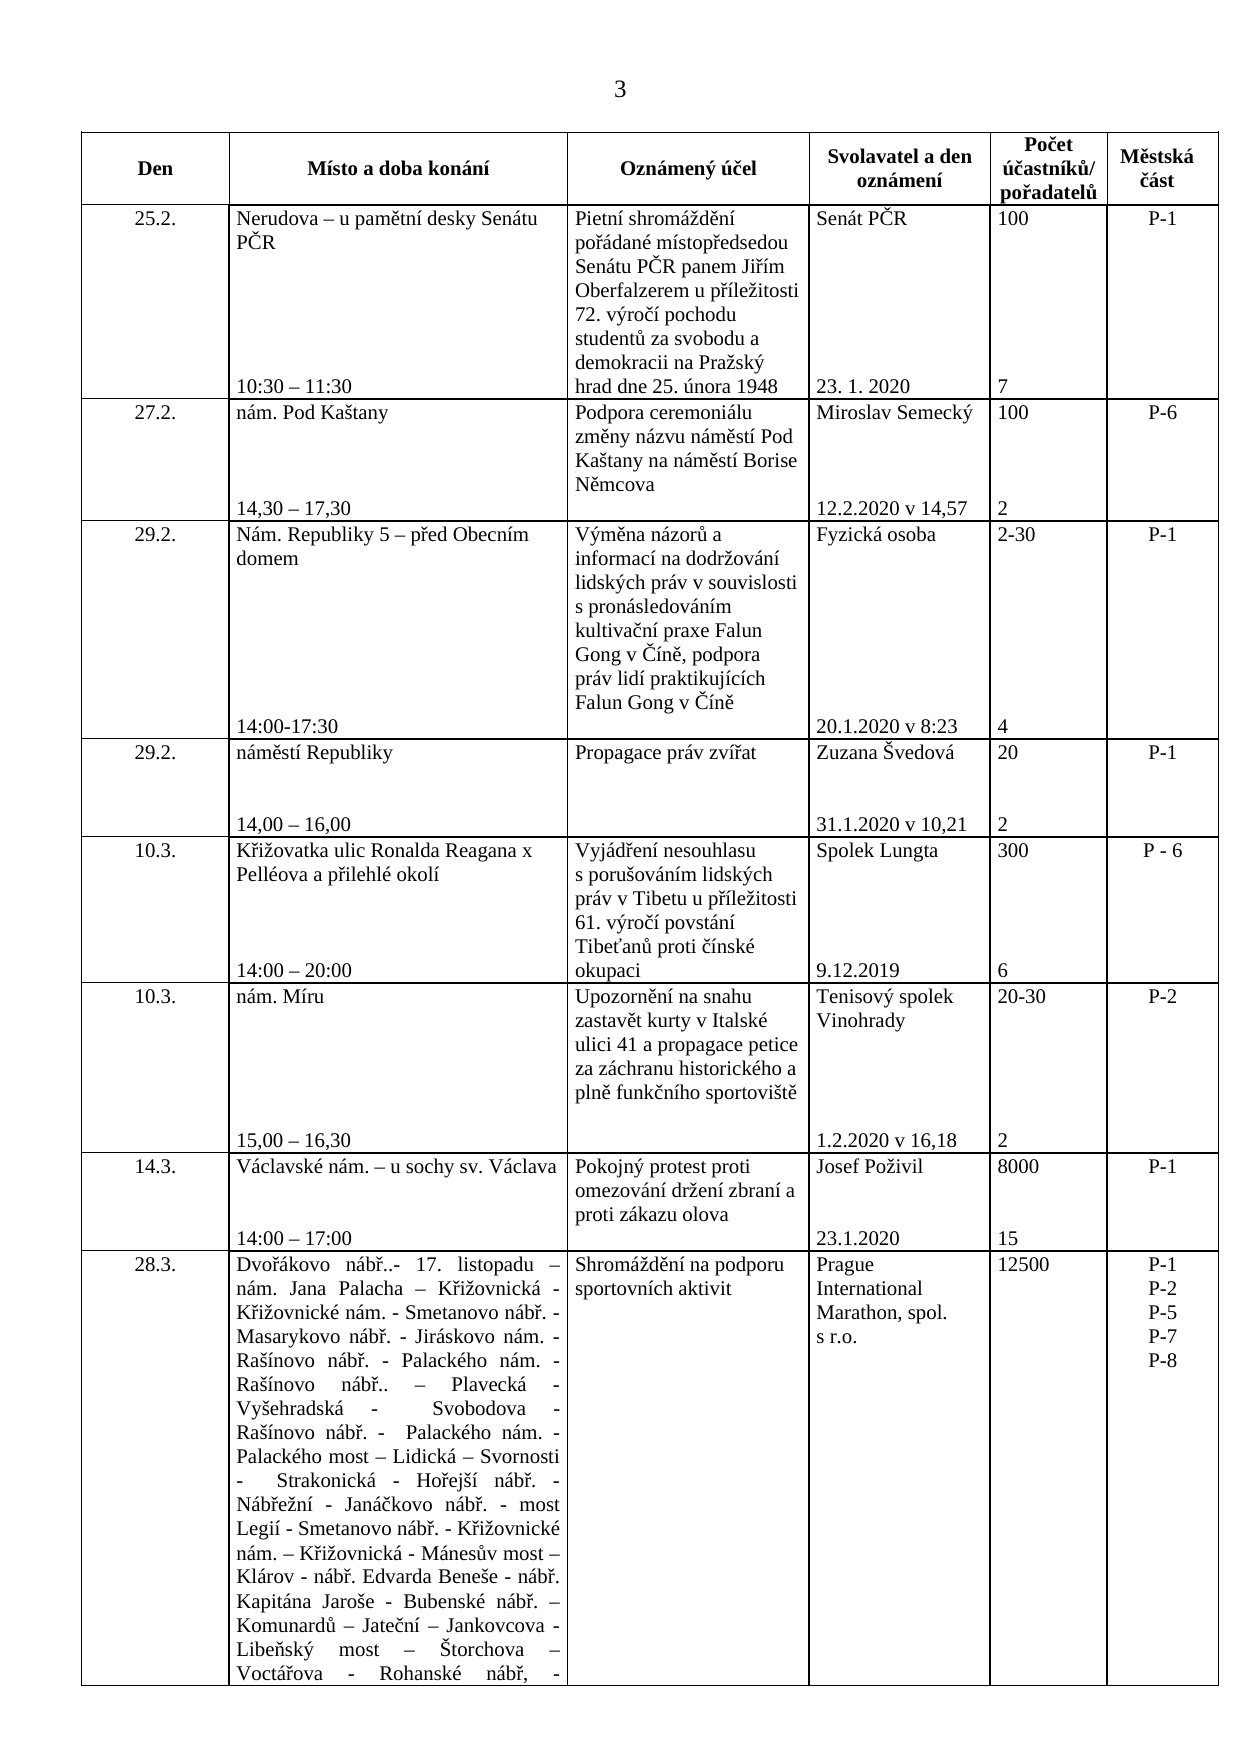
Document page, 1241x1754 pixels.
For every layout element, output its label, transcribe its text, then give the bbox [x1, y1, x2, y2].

table_cell 10.3. [82, 983, 228, 1152]
table_cell 100 2 [991, 400, 1106, 520]
table_cell Zuzana Švedová 31.1.2020 v 10,21 [810, 740, 989, 836]
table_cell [810, 1252, 989, 1685]
table_cell 300 6 [991, 838, 1106, 982]
table_cell nám. Míru 15,00 – 16,30 [230, 984, 567, 1152]
table_cell Senát PČR 23. 1. 2020 [810, 206, 989, 398]
table_header Oznámený účel [568, 133, 809, 204]
table_cell P-1 [1108, 522, 1218, 738]
table_cell P - 6 [1108, 838, 1218, 982]
table_cell Vyjádření nesouhlasu s porušováním lidských práv v Tibetu u příležitosti 61. výročí povstání Tibeťanů proti čínské okupaci [568, 838, 808, 982]
table_cell P-1 [1108, 740, 1218, 836]
table_cell Václavské nám. – u sochy sv. Václava 14:00 – 17:00 [230, 1154, 567, 1250]
table_cell Nerudova – u pamětní desky Senátu PČR 10:30 – 11:30 [230, 206, 567, 398]
table_cell P-1 [1108, 1154, 1218, 1250]
table_cell 29.2. [82, 521, 228, 738]
table_header Místo a doba konání [230, 133, 567, 204]
table_cell Pokojný protest proti omezování držení zbraní a proti zákazu olova [568, 1154, 808, 1250]
table_cell nám. Pod Kaštany 14,30 – 17,30 [230, 400, 567, 520]
table_cell 29.2. [82, 739, 228, 836]
table_cell Propagace práv zvířat [568, 740, 808, 836]
table_cell P-6 [1108, 400, 1218, 520]
table_cell 20-30 2 [991, 984, 1106, 1152]
table_cell Josef Poživil 23.1.2020 [810, 1154, 989, 1250]
table_cell 20 2 [991, 740, 1106, 836]
table_cell 8000 15 [991, 1154, 1106, 1250]
table_header Svolavatel a den oznámení [810, 133, 990, 204]
table_cell 2-30 4 [991, 522, 1106, 738]
table_cell 12500 1000 [991, 1252, 1106, 1685]
table_cell Nám. Republiky 5 – před Obecním domem 14:00-17:30 [230, 522, 567, 738]
table_header Počet účastníků/ pořadatelů [991, 133, 1107, 204]
table_header Městská část [1108, 133, 1218, 204]
table_cell Výměna názorů a informací na dodržování lidských práv v souvislosti s pronásledováním kultivační praxe Falun Gong v Číně, podpora práv lidí praktikujících Falun Gong v Číně [568, 522, 808, 738]
table_cell Fyzická osoba 20.1.2020 v 8:23 [810, 522, 989, 738]
table_cell Spolek Lungta 9.12.2019 [810, 838, 989, 982]
table_header Den [82, 133, 229, 204]
table_cell 100 7 [991, 206, 1106, 398]
table_cell 27.2. [82, 399, 228, 520]
table_cell Miroslav Semecký 12.2.2020 v 14,57 [810, 400, 989, 520]
table_cell náměstí Republiky 14,00 – 16,00 [230, 740, 567, 836]
table_cell P-1 P-2 P-5 P-7 P-8 [1108, 1252, 1218, 1685]
table_cell P-2 [1108, 984, 1218, 1152]
table_cell Křižovatka ulic Ronalda Reagana x Pelléova a přilehlé okolí 14:00 – 20:00 [230, 838, 567, 982]
table_cell Upozornění na snahu zastavět kurty v Italské ulici 41 a propagace petice za záchranu historického a plně funkčního sportoviště [568, 984, 808, 1152]
table_cell P-1 [1108, 206, 1218, 398]
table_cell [568, 1252, 808, 1685]
table_cell Podpora ceremoniálu změny názvu náměstí Pod Kaštany na náměstí Borise Němcova [568, 400, 808, 520]
table_cell 10.3. [82, 837, 228, 982]
table_cell 25.2. [82, 205, 228, 398]
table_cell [230, 1252, 567, 1685]
table_cell Tenisový spolek Vinohrady 1.2.2020 v 16,18 [810, 984, 989, 1152]
table_cell Pietní shromáždění pořádané místopředsedou Senátu PČR panem Jiřím Oberfalzerem u příležitosti 72. výročí pochodu studentů za svobodu a demokracii na Pražský hrad dne 25. února 1948 [568, 206, 808, 398]
table_cell 28.3. [82, 1251, 228, 1685]
table_cell 14.3. [82, 1153, 228, 1250]
